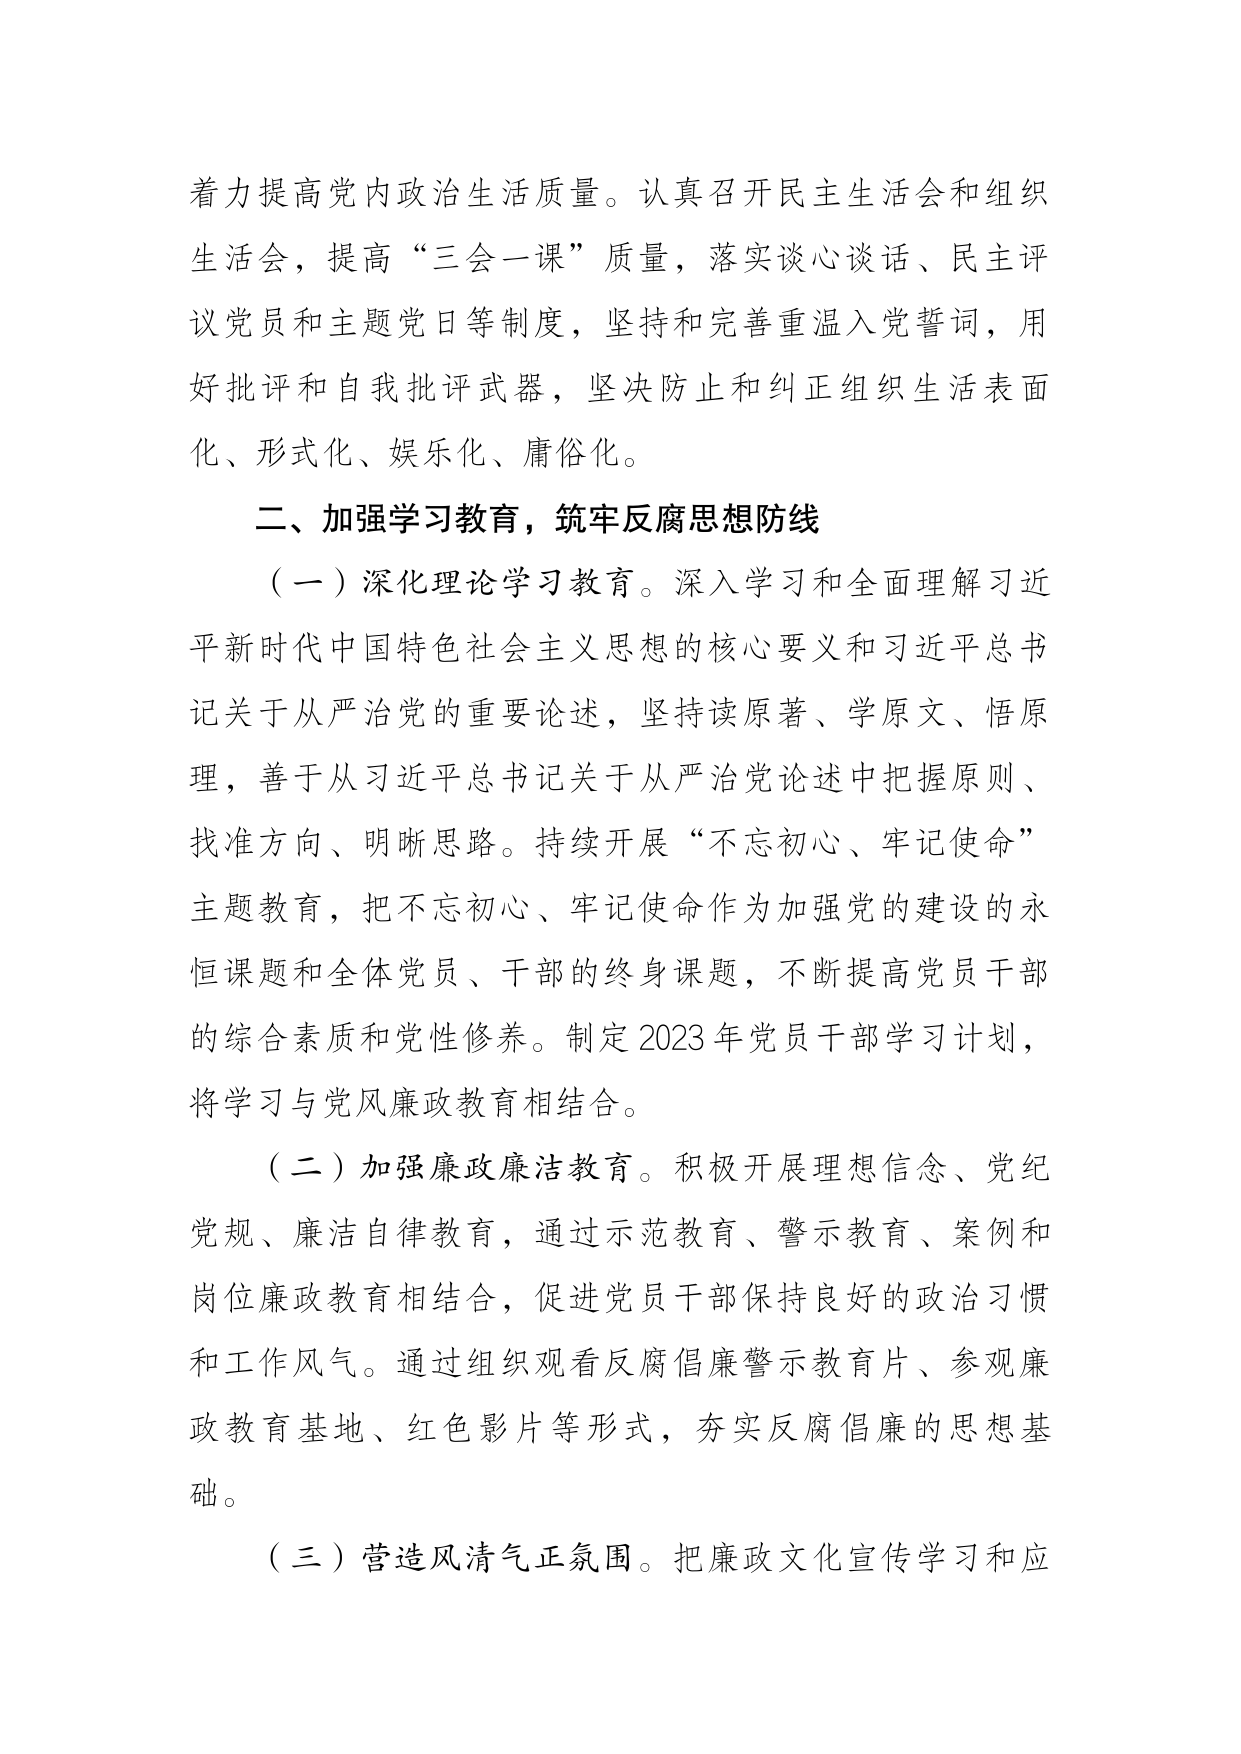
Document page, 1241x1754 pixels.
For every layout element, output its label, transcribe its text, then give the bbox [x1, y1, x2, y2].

text （一）深化理论学习教育。深入学习和全面理解习近平新时代中国特色社会主义思想的核心要义和习近平总书记关于从严治党的重要论述，坚持读原著、学原文、悟原理，善于从习近平总书记关于从严治党论述中把握原则、找准方向、明晰思路。持续开展“不忘初心、牢记使命”主题教育，把不忘初心、牢记使命作为加强党的建设的永恒课题和全体党员、干部的终身课题，不断提高党员干部的综合素质和党性修养。制定2023年党员干部学习计划，将学习与党风廉政教育相结合。 [187, 552, 1053, 1137]
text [187, 162, 1053, 487]
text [187, 1527, 1053, 1592]
text 二、加强学习教育，筑牢反腐思想防线 [187, 487, 1053, 552]
text （二）加强廉政廉洁教育。积极开展理想信念、党纪党规、廉洁自律教育，通过示范教育、警示教育、案例和岗位廉政教育相结合，促进党员干部保持良好的政治习惯和工作风气。通过组织观看反腐倡廉警示教育片、参观廉政教育基地、红色影片等形式，夯实反腐倡廉的思想基础。 [187, 1137, 1053, 1527]
